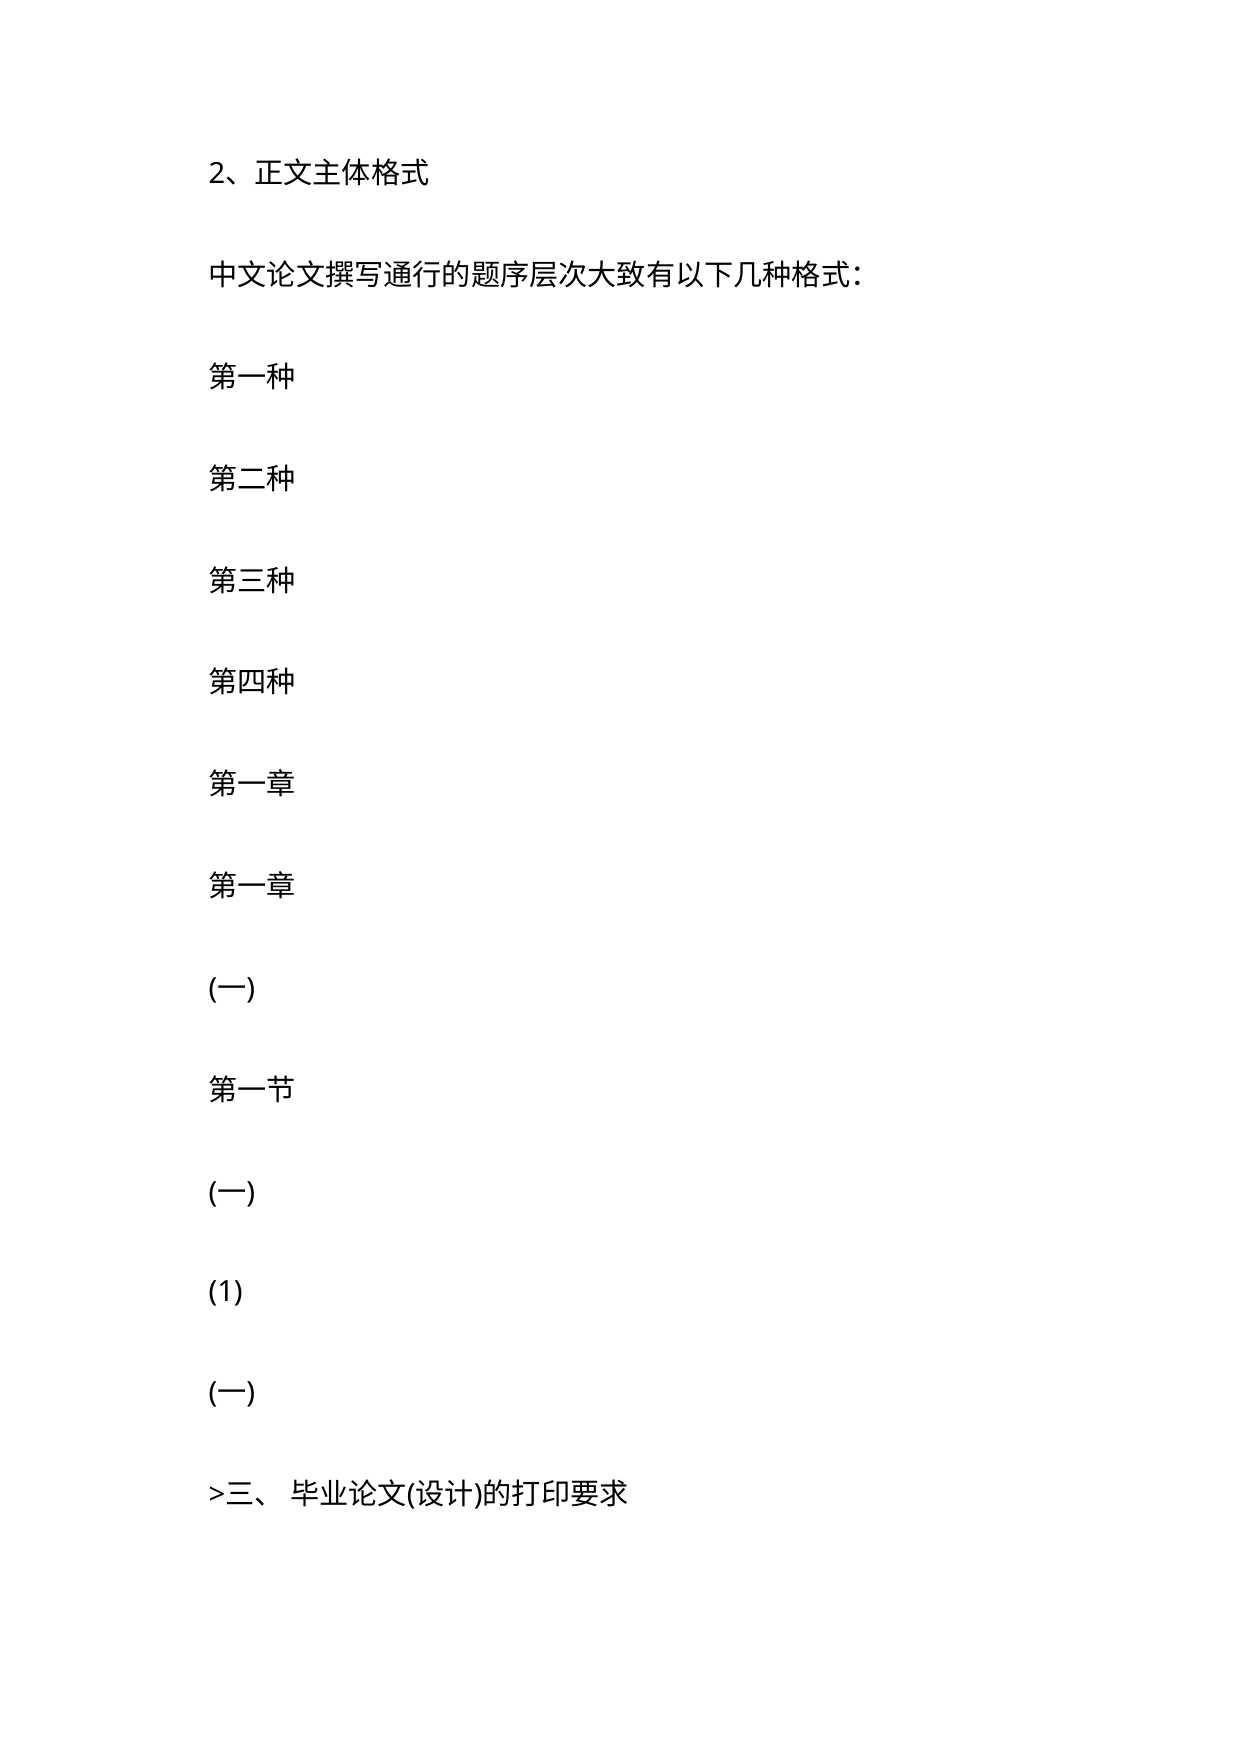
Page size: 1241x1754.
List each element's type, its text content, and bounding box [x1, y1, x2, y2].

text (一) [150, 1168, 1090, 1211]
text 2、正文主体格式 [150, 150, 1090, 192]
text 第一种 [150, 354, 1090, 396]
text >三、 毕业论文(设计)的打印要求 [150, 1471, 1090, 1513]
text 第一章 [150, 761, 1090, 803]
text 第一节 [150, 1066, 1090, 1109]
text (一) [150, 1368, 1090, 1411]
text 第四种 [150, 659, 1090, 701]
text (一) [150, 964, 1090, 1007]
text (1) [150, 1270, 1090, 1310]
text 第一章 [150, 863, 1090, 905]
text 中文论文撰写通行的题序层次大致有以下几种格式： [150, 252, 1090, 294]
text 第二种 [150, 456, 1090, 498]
text 第三种 [150, 557, 1090, 599]
